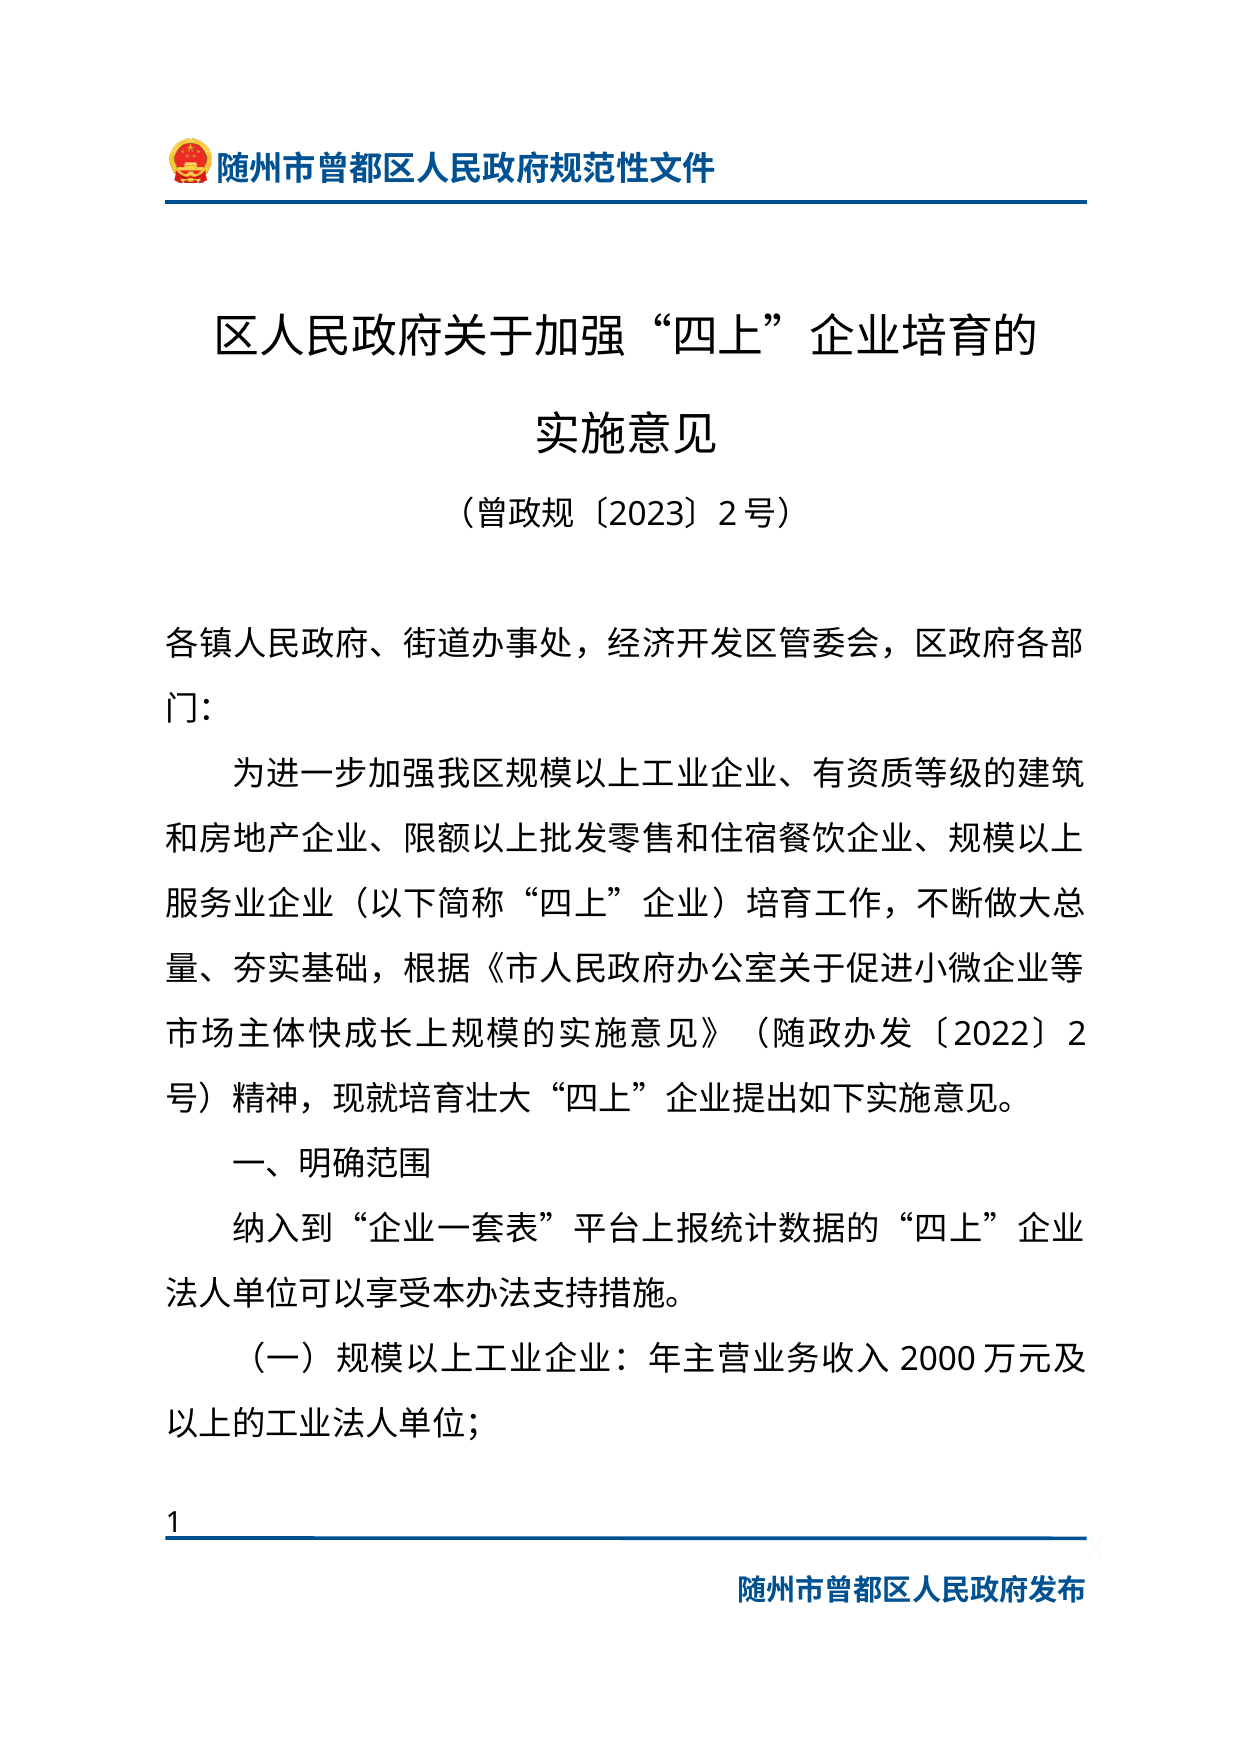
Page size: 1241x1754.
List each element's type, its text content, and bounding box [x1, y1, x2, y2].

text （一）规模以上工业企业：年主营业务收入2000万元及以上的工业法人单位； [165, 1324, 1087, 1454]
text （曾政规〔2023〕2号） [165, 479, 1087, 544]
text 纳入到“企业一套表”平台上报统计数据的“四上”企业法人单位可以享受本办法支持措施。 [165, 1194, 1087, 1324]
text 各镇人民政府、街道办事处，经济开发区管委会，区政府各部门： [165, 609, 1087, 739]
picture [165, 136, 216, 187]
text 区人民政府关于加强“四上”企业培育的 实施意见 [165, 284, 1087, 479]
text 一、明确范围 [165, 1129, 1087, 1194]
text 为进一步加强我区规模以上工业企业、有资质等级的建筑和房地产企业、限额以上批发零售和住宿餐饮企业、规模以上服务业企业（以下简称“四上”企业）培育工作，不断做大总量、夯实基础，根据《市人民政府办公室关于促进小微企业等市场主体快成长上规模的实施意见》（随政办发〔2022〕2号）精神，现就培育壮大“四上”企业提出如下实施意见。 [165, 739, 1087, 1129]
